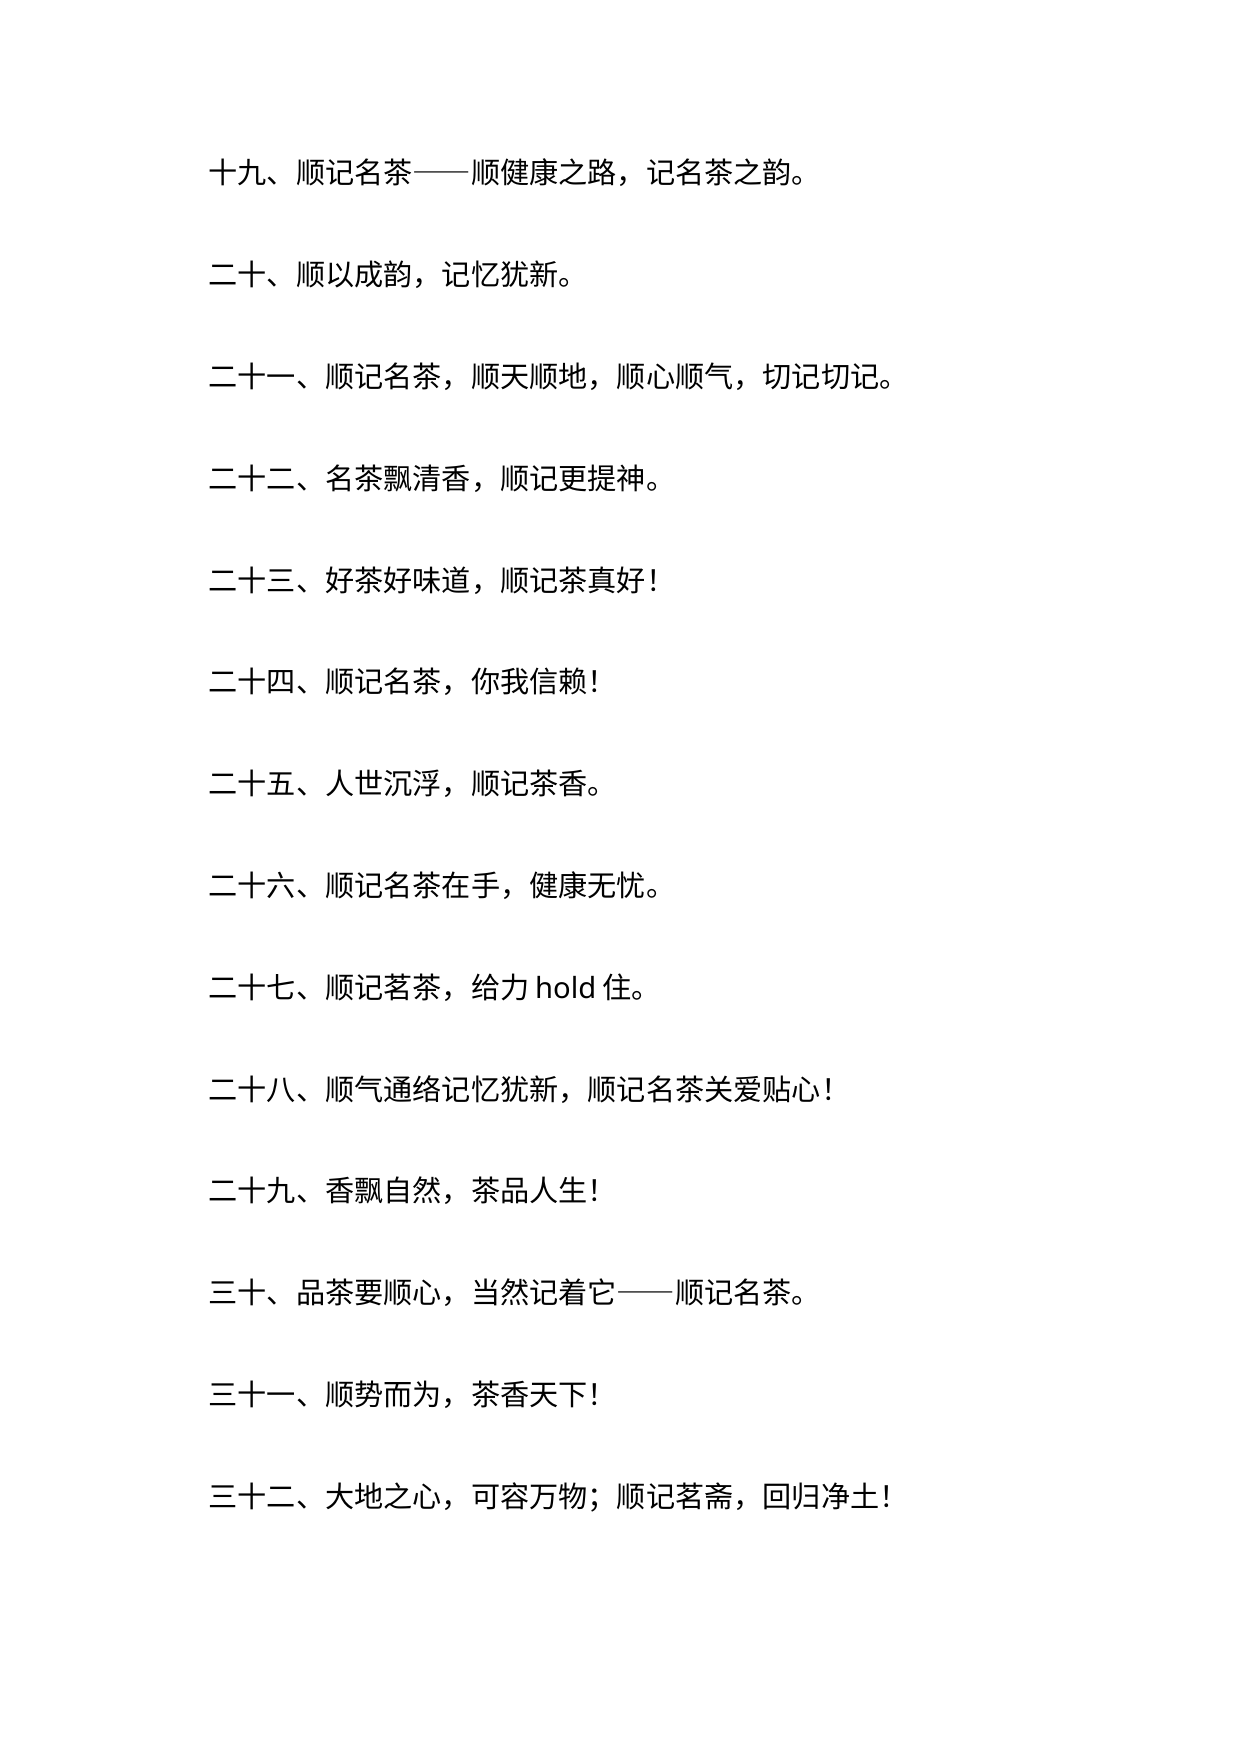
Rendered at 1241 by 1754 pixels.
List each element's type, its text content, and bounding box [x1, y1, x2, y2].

text 二十二、名茶飘清香，顺记更提神。 [150, 455, 1090, 498]
text 十九、顺记名茶——顺健康之路，记名茶之韵。 [150, 150, 1090, 192]
text 二十五、人世沉浮，顺记茶香。 [150, 761, 1090, 803]
text 二十六、顺记名茶在手，健康无忧。 [150, 862, 1090, 905]
text 二十一、顺记名茶，顺天顺地，顺心顺气，切记切记。 [150, 353, 1090, 396]
text 三十二、大地之心，可容万物；顺记茗斋，回归净土！ [150, 1473, 1090, 1516]
text 二十四、顺记名茶，你我信赖！ [150, 659, 1090, 701]
text 二十八、顺气通络记忆犹新，顺记名茶关爱贴心！ [150, 1066, 1090, 1108]
text 三十一、顺势而为，茶香天下！ [150, 1371, 1090, 1414]
text 二十七、顺记茗茶，给力hold住。 [150, 964, 1090, 1007]
text 二十三、好茶好味道，顺记茶真好！ [150, 557, 1090, 599]
text 二十九、香飘自然，茶品人生！ [150, 1168, 1090, 1210]
text 二十、顺以成韵，记忆犹新。 [150, 252, 1090, 294]
text 三十、品茶要顺心，当然记着它——顺记名茶。 [150, 1270, 1090, 1312]
